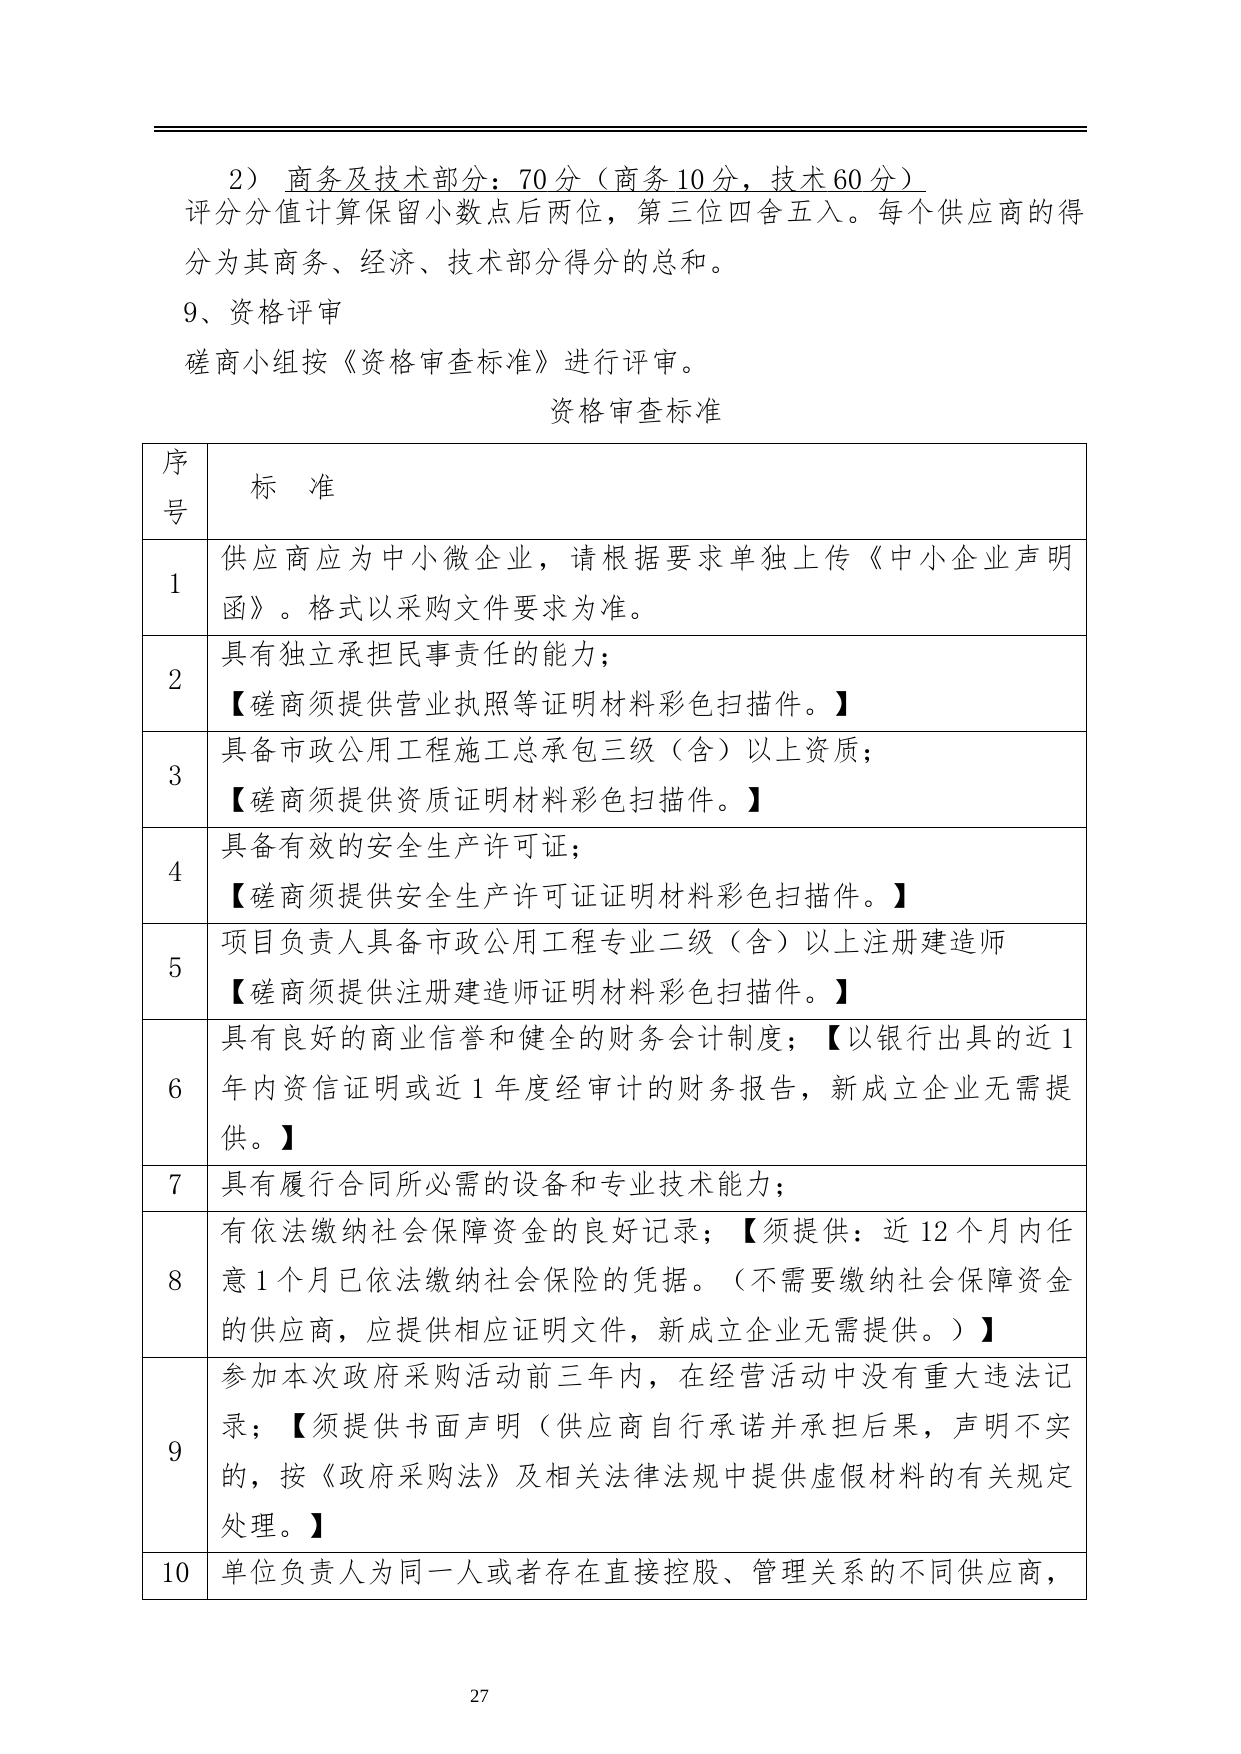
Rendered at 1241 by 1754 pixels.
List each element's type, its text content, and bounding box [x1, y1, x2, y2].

list 商务及技术部分：70分（商务10分，技术60分） [228, 148, 1087, 193]
text 资格审查标准 [183, 393, 1087, 426]
text 评分分值计算保留小数点后两位，第三位四舍五入。每个供应商的得分为其商务、经济、技术部分得分的总和。 [183, 193, 1087, 277]
table_cell 3 [143, 732, 207, 827]
text 9、资格评审 [183, 293, 1087, 326]
table_cell 具有履行合同所必需的设备和专业技术能力； [208, 1166, 1086, 1211]
table_cell 供应商应为中小微企业，请根据要求单独上传《中小企业声明函》。格式以采购文件要求为准。 [208, 540, 1086, 634]
table_cell 1 [143, 540, 207, 634]
table_cell 具有良好的商业信誉和健全的财务会计制度；【以银行出具的近1年内资信证明或近1年度经审计的财务报告，新成立企业无需提供。】 [208, 1020, 1086, 1164]
table_cell 具有独立承担民事责任的能力； 【磋商须提供营业执照等证明材料彩色扫描件。】 [208, 636, 1086, 731]
table_cell 具备市政公用工程施工总承包三级（含）以上资质； 【磋商须提供资质证明材料彩色扫描件。】 [208, 732, 1086, 827]
table_cell 10 [143, 1553, 207, 1598]
text 磋商小组按《资格审查标准》进行评审。 [183, 343, 1087, 376]
table_cell 7 [143, 1166, 207, 1211]
table_cell 6 [143, 1020, 207, 1164]
table_cell 4 [143, 828, 207, 923]
table_cell 项目负责人具备市政公用工程专业二级（含）以上注册建造师 【磋商须提供注册建造师证明材料彩色扫描件。】 [208, 924, 1086, 1019]
table_header 序号 [143, 444, 207, 538]
table_cell 有依法缴纳社会保障资金的良好记录；【须提供：近12个月内任意1个月已依法缴纳社会保险的凭据。（不需要缴纳社会保障资金的供应商，应提供相应证明文件，新成立企业无需提供。）】 [208, 1212, 1086, 1357]
table_cell 2 [143, 636, 207, 731]
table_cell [208, 1553, 1086, 1598]
table_cell 具备有效的安全生产许可证； 【磋商须提供安全生产许可证证明材料彩色扫描件。】 [208, 828, 1086, 923]
table_header 标 准 [208, 444, 1086, 538]
table_cell 参加本次政府采购活动前三年内，在经营活动中没有重大违法记录；【须提供书面声明（供应商自行承诺并承担后果，声明不实的，按《政府采购法》及相关法律法规中提供虚假材料的有关规定处理。】 [208, 1358, 1086, 1552]
table_cell 9 [143, 1358, 207, 1552]
table_cell 8 [143, 1212, 207, 1357]
table_cell 5 [143, 924, 207, 1019]
